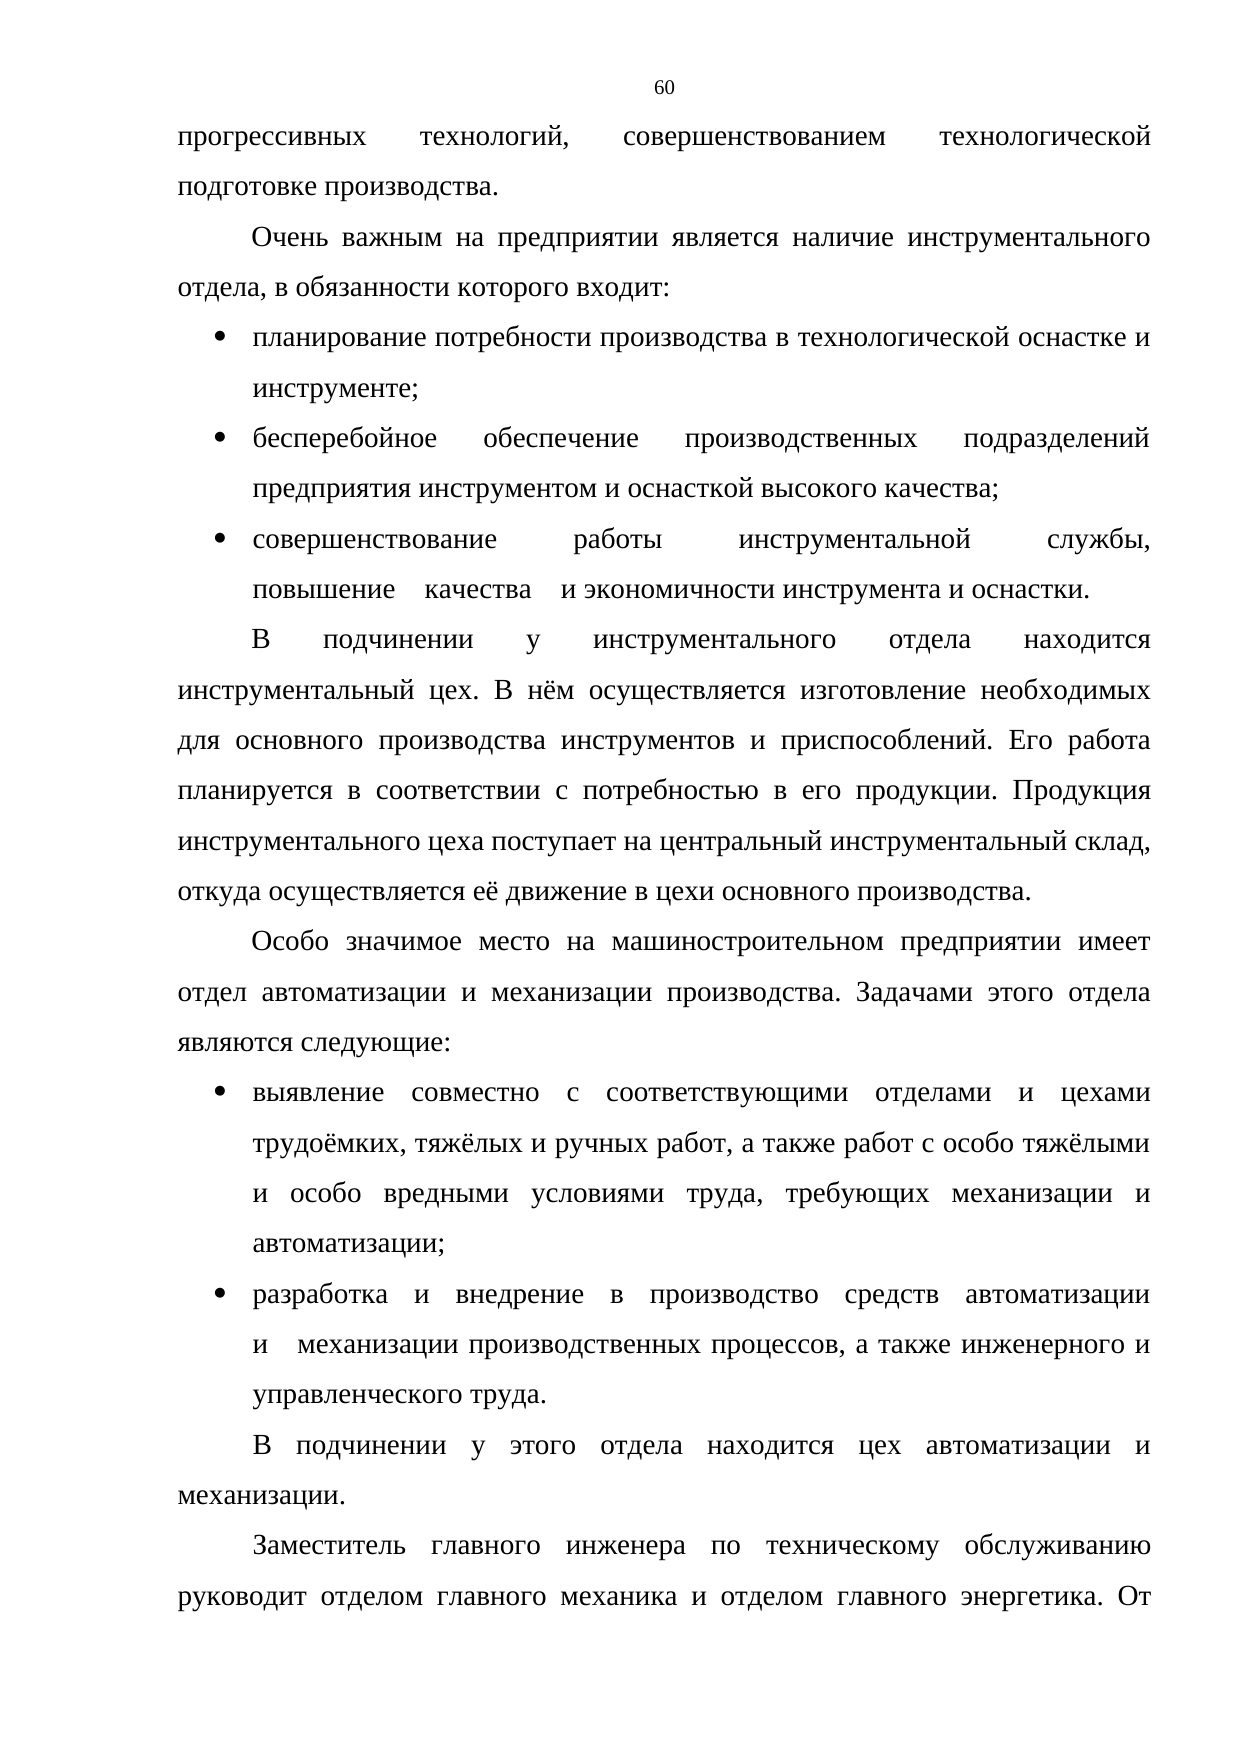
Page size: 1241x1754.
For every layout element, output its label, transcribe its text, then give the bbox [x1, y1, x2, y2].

list совершенствование работы инструментальной службы, повышение качества и экономичности инструмента и оснастки. [215, 521, 1152, 605]
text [177, 1527, 1152, 1611]
list планирование потребности производства в технологической оснастке и инструменте; [215, 319, 1152, 403]
list бесперебойное обеспечение производственных подразделений предприятия инструментом и оснасткой высокого качества; [215, 420, 1152, 504]
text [177, 118, 1152, 202]
list выявление совместно с соответствующими отделами и цехами трудоёмких, тяжёлых и ручных работ, а также работ с особо тяжёлыми и особо вредными условиями труда, требующих механизации и автоматизации; [215, 1074, 1152, 1259]
text В подчинении у инструментального отдела находится инструментальный цех. В нём осуществляется изготовление необходимых для основного производства инструментов и приспособлений. Его работа планируется в соответствии с потребностью в его продукции. Продукция инструментального цеха поступает на центральный инструментальный склад, откуда осуществляется её движение в цехи основного производства. [177, 622, 1152, 907]
text Очень важным на предприятии является наличие инструментального отдела, в обязанности которого входит: [177, 219, 1152, 303]
list разработка и внедрение в производство средств автоматизации и механизации производственных процессов, а также инженерного и управленческого труда. [215, 1276, 1152, 1410]
text В подчинении у этого отдела находится цех автоматизации и механизации. [177, 1427, 1152, 1511]
text Особо значимое место на машиностроительном предприятии имеет отдел автоматизации и механизации производства. Задачами этого отдела являются следующие: [177, 923, 1152, 1058]
